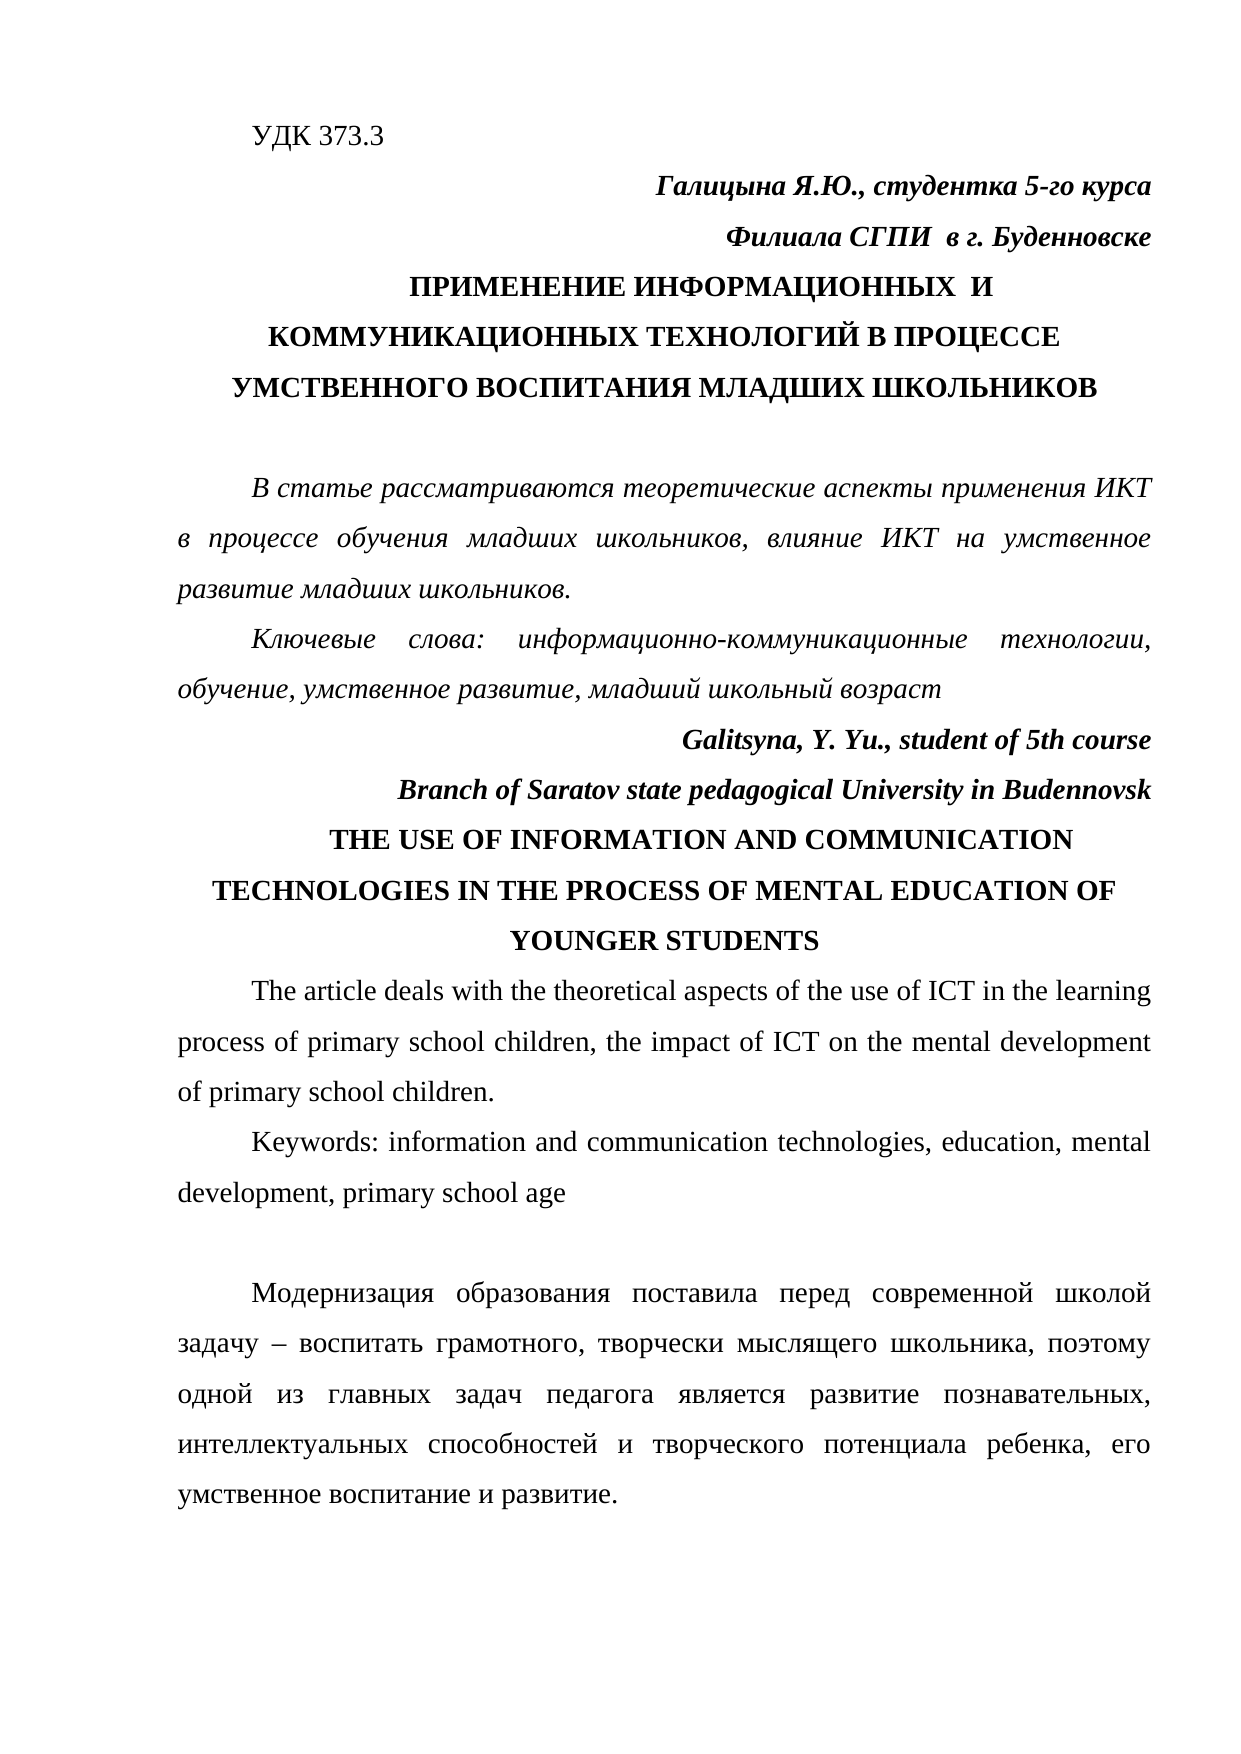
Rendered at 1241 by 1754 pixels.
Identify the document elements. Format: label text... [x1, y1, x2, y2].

text The article deals with the theoretical aspects of the use of ICT in the learning process of primary school children, the impact of ICT on the mental development of primary school children. [177, 973, 1152, 1108]
text ПРИМЕНЕНИЕ ИНФОРМАЦИОННЫХ И КОММУНИКАЦИОННЫХ ТЕХНОЛОГИЙ В ПРОЦЕССЕ УМСТВЕННОГО ВОСПИТАНИЯ МЛАДШИХ ШКОЛЬНИКОВ [177, 269, 1152, 403]
text Галицына Я.Ю., студентка 5-го курса [177, 168, 1152, 202]
text Филиала СГПИ в г. Буденновске [177, 219, 1152, 252]
text Модернизация образования поставила перед современной школой задачу – воспитать грамотного, творчески мыслящего школьника, поэтому одной из главных задач педагога является развитие познавательных, интеллектуальных способностей и творческого потенциала ребенка, его умственное воспитание и развитие. [177, 1275, 1152, 1510]
text Keywords: information and communication technologies, education, mental development, primary school age [177, 1124, 1152, 1208]
text THE USE OF INFORMATION AND COMMUNICATION TECHNOLOGIES IN THE PROCESS OF MENTAL EDUCATION OF YOUNGER STUDENTS [177, 822, 1152, 957]
text УДК 373.3 [177, 118, 1152, 152]
text Ключевые слова: информационно-коммуникационные технологии, обучение, умственное развитие, младший школьный возраст [177, 621, 1152, 705]
text Galitsyna, Y. Yu., student of 5th course [177, 722, 1152, 755]
text В статье рассматриваются теоретические аспекты применения ИКТ в процессе обучения младших школьников, влияние ИКТ на умственное развитие младших школьников. [177, 470, 1152, 604]
text Branch of Saratov state pedagogical University in Budennovsk [177, 772, 1152, 806]
